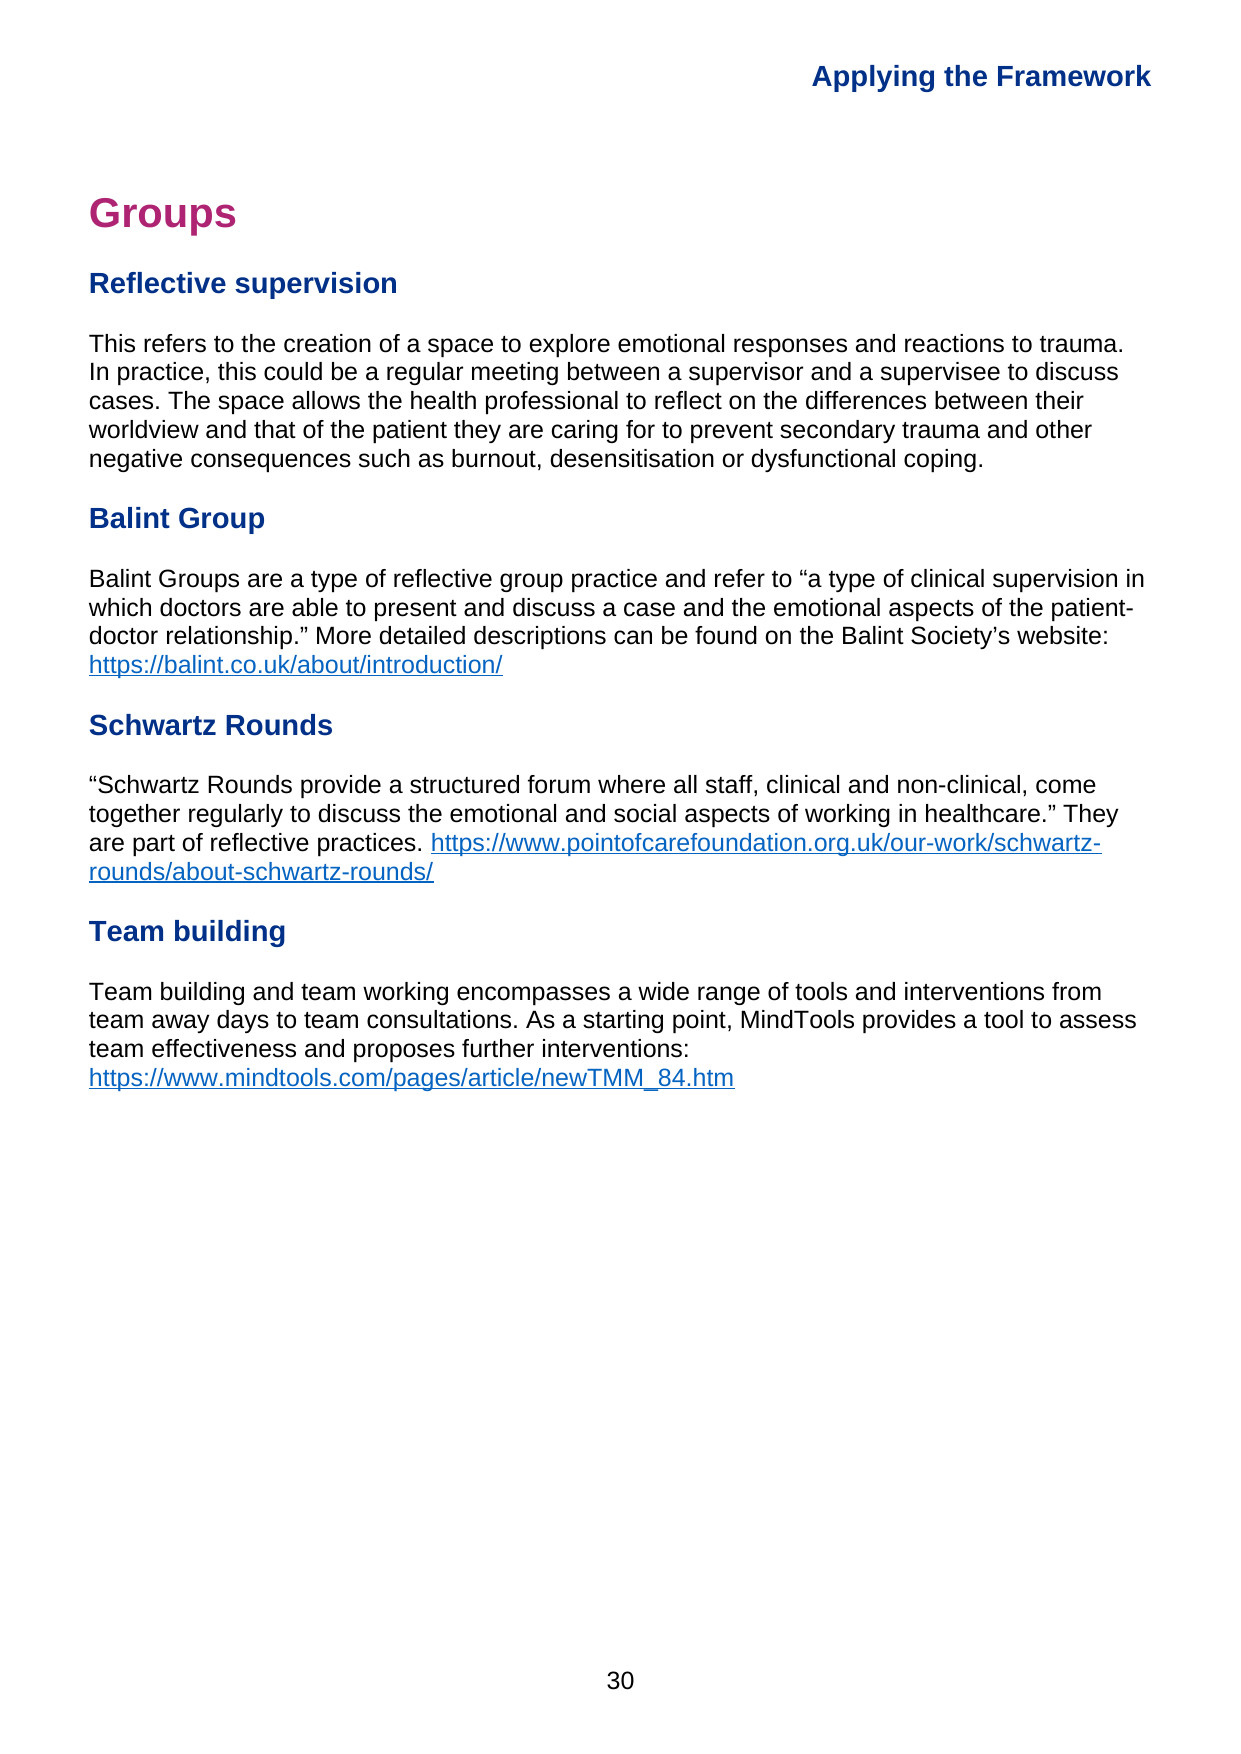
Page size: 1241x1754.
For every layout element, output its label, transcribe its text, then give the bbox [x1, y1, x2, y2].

subtitle Groups [89, 189, 1152, 237]
subtitle Team building [89, 914, 1152, 948]
subtitle Schwartz Rounds [89, 708, 1152, 741]
subtitle Balint Group [89, 501, 1152, 535]
text This refers to the creation of a space to explore emotional responses and reactions to trauma. In practice, this could be a regular meeting between a supervisor and a supervisee to discuss cases. The space allows the health professional to reflect on the differences between their worldview and that of the patient they are caring for to prevent secondary trauma and other negative consequences such as burnout, desensitisation or dysfunctional coping. [89, 329, 1152, 472]
subtitle Reflective supervision [89, 266, 1152, 299]
text “Schwartz Rounds provide a structured forum where all staff, clinical and non-clinical, come together regularly to discuss the emotional and social aspects of working in healthcare.” They are part of reflective practices. https://www.pointofcarefoundation.org.uk/our-work/schwartz-rounds/about-schwartz-rounds/ [89, 770, 1152, 885]
text Team building and team working encompasses a wide range of tools and interventions from team away days to team consultations. As a starting point, MindTools provides a tool to assess team effectiveness and proposes further interventions: https://www.mindtools.com/pages/article/newTMM_84.htm [89, 977, 1152, 1092]
text Balint Groups are a type of reflective group practice and refer to “a type of clinical supervision in which doctors are able to present and discuss a case and the emotional aspects of the patient-doctor relationship.” More detailed descriptions can be found on the Balint Society’s website: https://balint.co.uk/about/introduction/ [89, 564, 1152, 679]
